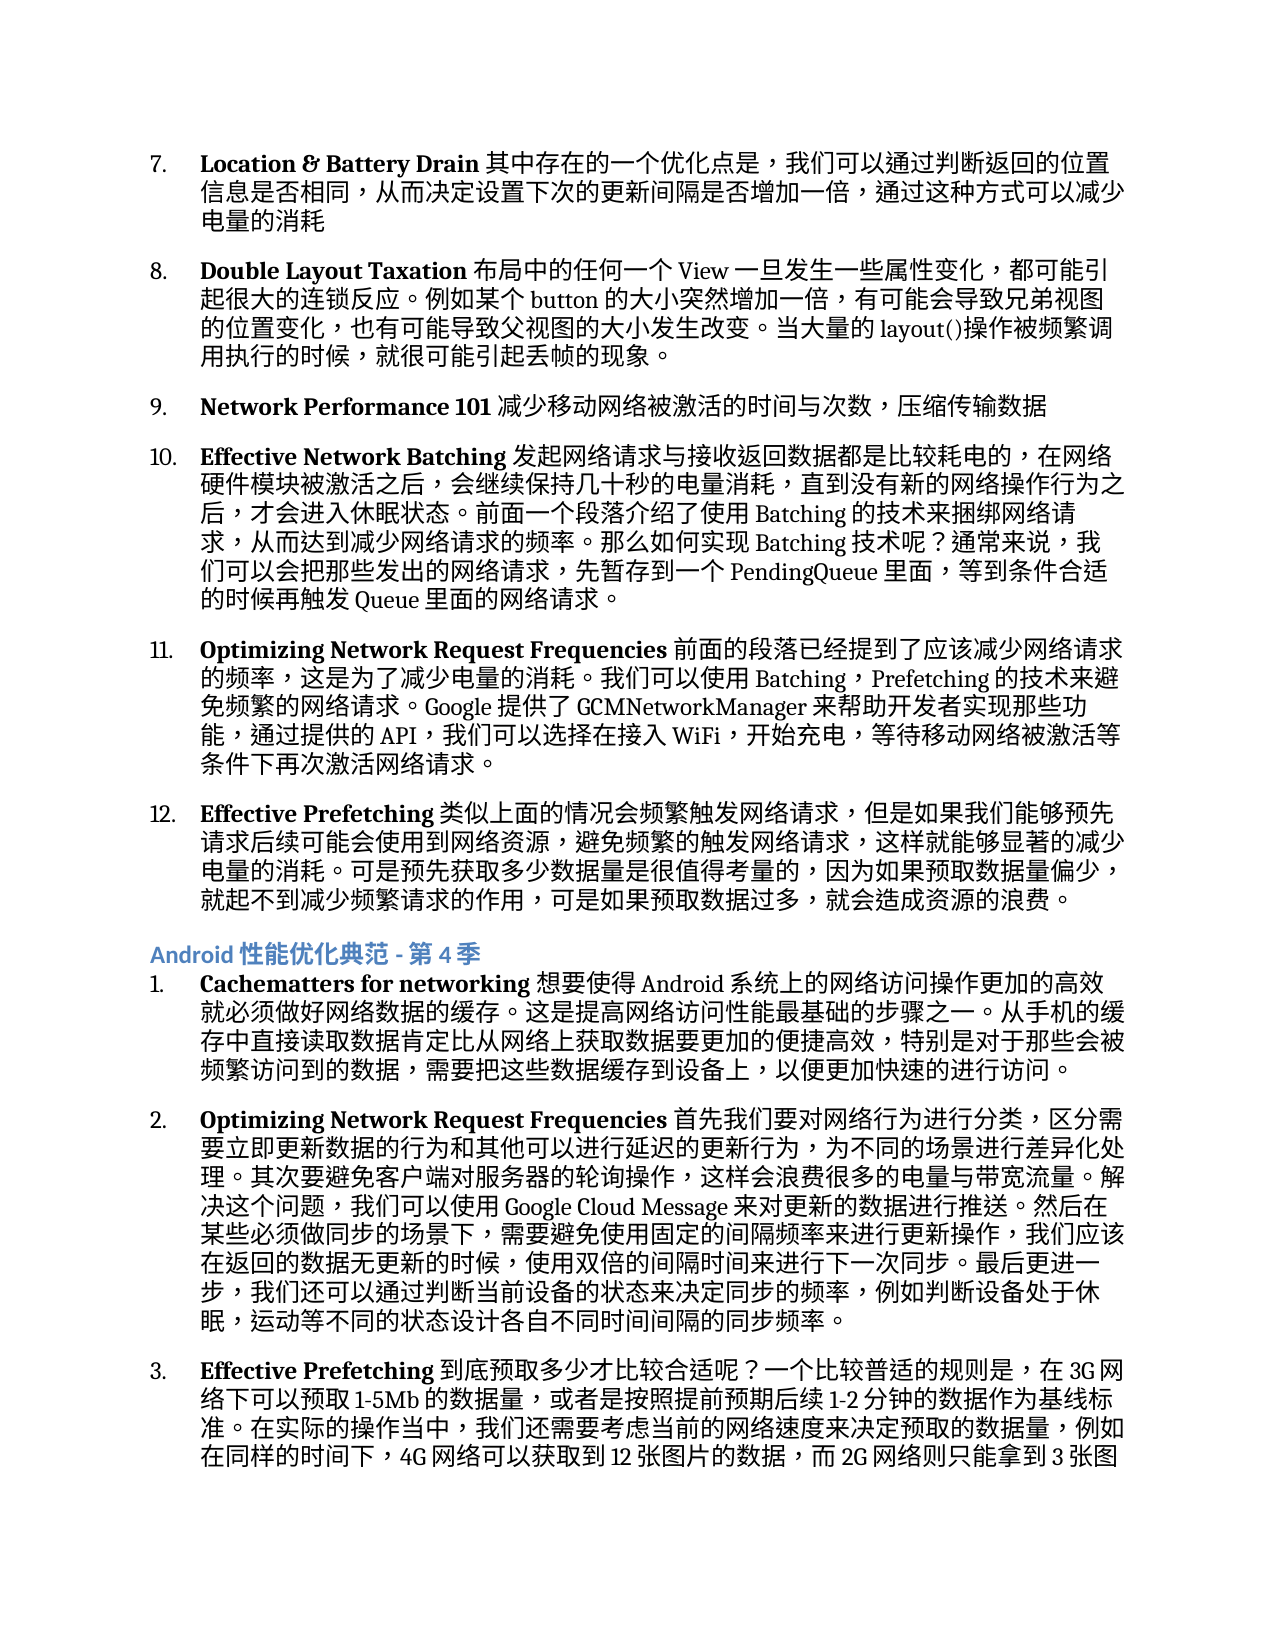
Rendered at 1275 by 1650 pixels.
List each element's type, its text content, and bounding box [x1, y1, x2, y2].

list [150, 1357, 1125, 1472]
list Double Layout Taxation 布局中的任何一个View一旦发生一些属性变化，都可能引起很大的连锁反应。例如某个button的大小突然增加一倍，有可能会导致兄弟视图的位置变化，也有可能导致父视图的大小发生改变。当大量的layout()操作被频繁调用执行的时候，就很可能引起丢帧的现象。 [150, 257, 1125, 372]
list Optimizing Network Request Frequencies 首先我们要对网络行为进行分类，区分需要立即更新数据的行为和其他可以进行延迟的更新行为，为不同的场景进行差异化处理。其次要避免客户端对服务器的轮询操作，这样会浪费很多的电量与带宽流量。解决这个问题，我们可以使用Google Cloud Message来对更新的数据进行推送。然后在某些必须做同步的场景下，需要避免使用固定的间隔频率来进行更新操作，我们应该在返回的数据无更新的时候，使用双倍的间隔时间来进行下一次同步。最后更进一步，我们还可以通过判断当前设备的状态来决定同步的频率，例如判断设备处于休眠，运动等不同的状态设计各自不同时间间隔的同步频率。 [150, 1106, 1125, 1336]
list Optimizing Network Request Frequencies 前面的段落已经提到了应该减少网络请求的频率，这是为了减少电量的消耗。我们可以使用Batching，Prefetching的技术来避免频繁的网络请求。Google提供了GCMNetworkManager来帮助开发者实现那些功能，通过提供的API，我们可以选择在接入WiFi，开始充电，等待移动网络被激活等条件下再次激活网络请求。 [150, 636, 1125, 779]
list Network Performance 101 减少移动网络被激活的时间与次数，压缩传输数据 [150, 393, 1125, 422]
list Effective Prefetching 类似上面的情况会频繁触发网络请求，但是如果我们能够预先请求后续可能会使用到网络资源，避免频繁的触发网络请求，这样就能够显著的减少电量的消耗。可是预先获取多少数据量是很值得考量的，因为如果预取数据量偏少，就起不到减少频繁请求的作用，可是如果预取数据过多，就会造成资源的浪费。 [150, 800, 1125, 915]
list Location & Battery Drain 其中存在的一个优化点是，我们可以通过判断返回的位置信息是否相同，从而决定设置下次的更新间隔是否增加一倍，通过这种方式可以减少电量的消耗 [150, 150, 1125, 236]
subtitle Android性能优化典范 - 第4季 [150, 936, 1125, 970]
list Effective Network Batching 发起网络请求与接收返回数据都是比较耗电的，在网络硬件模块被激活之后，会继续保持几十秒的电量消耗，直到没有新的网络操作行为之后，才会进入休眠状态。前面一个段落介绍了使用Batching的技术来捆绑网络请求，从而达到减少网络请求的频率。那么如何实现Batching技术呢？通常来说，我们可以会把那些发出的网络请求，先暂存到一个PendingQueue里面，等到条件合适的时候再触发Queue里面的网络请求。 [150, 442, 1125, 615]
list Cachematters for networking 想要使得Android系统上的网络访问操作更加的高效就必须做好网络数据的缓存。这是提高网络访问性能最基础的步骤之一。从手机的缓存中直接读取数据肯定比从网络上获取数据要更加的便捷高效，特别是对于那些会被频繁访问到的数据，需要把这些数据缓存到设备上，以便更加快速的进行访问。 [150, 970, 1125, 1085]
